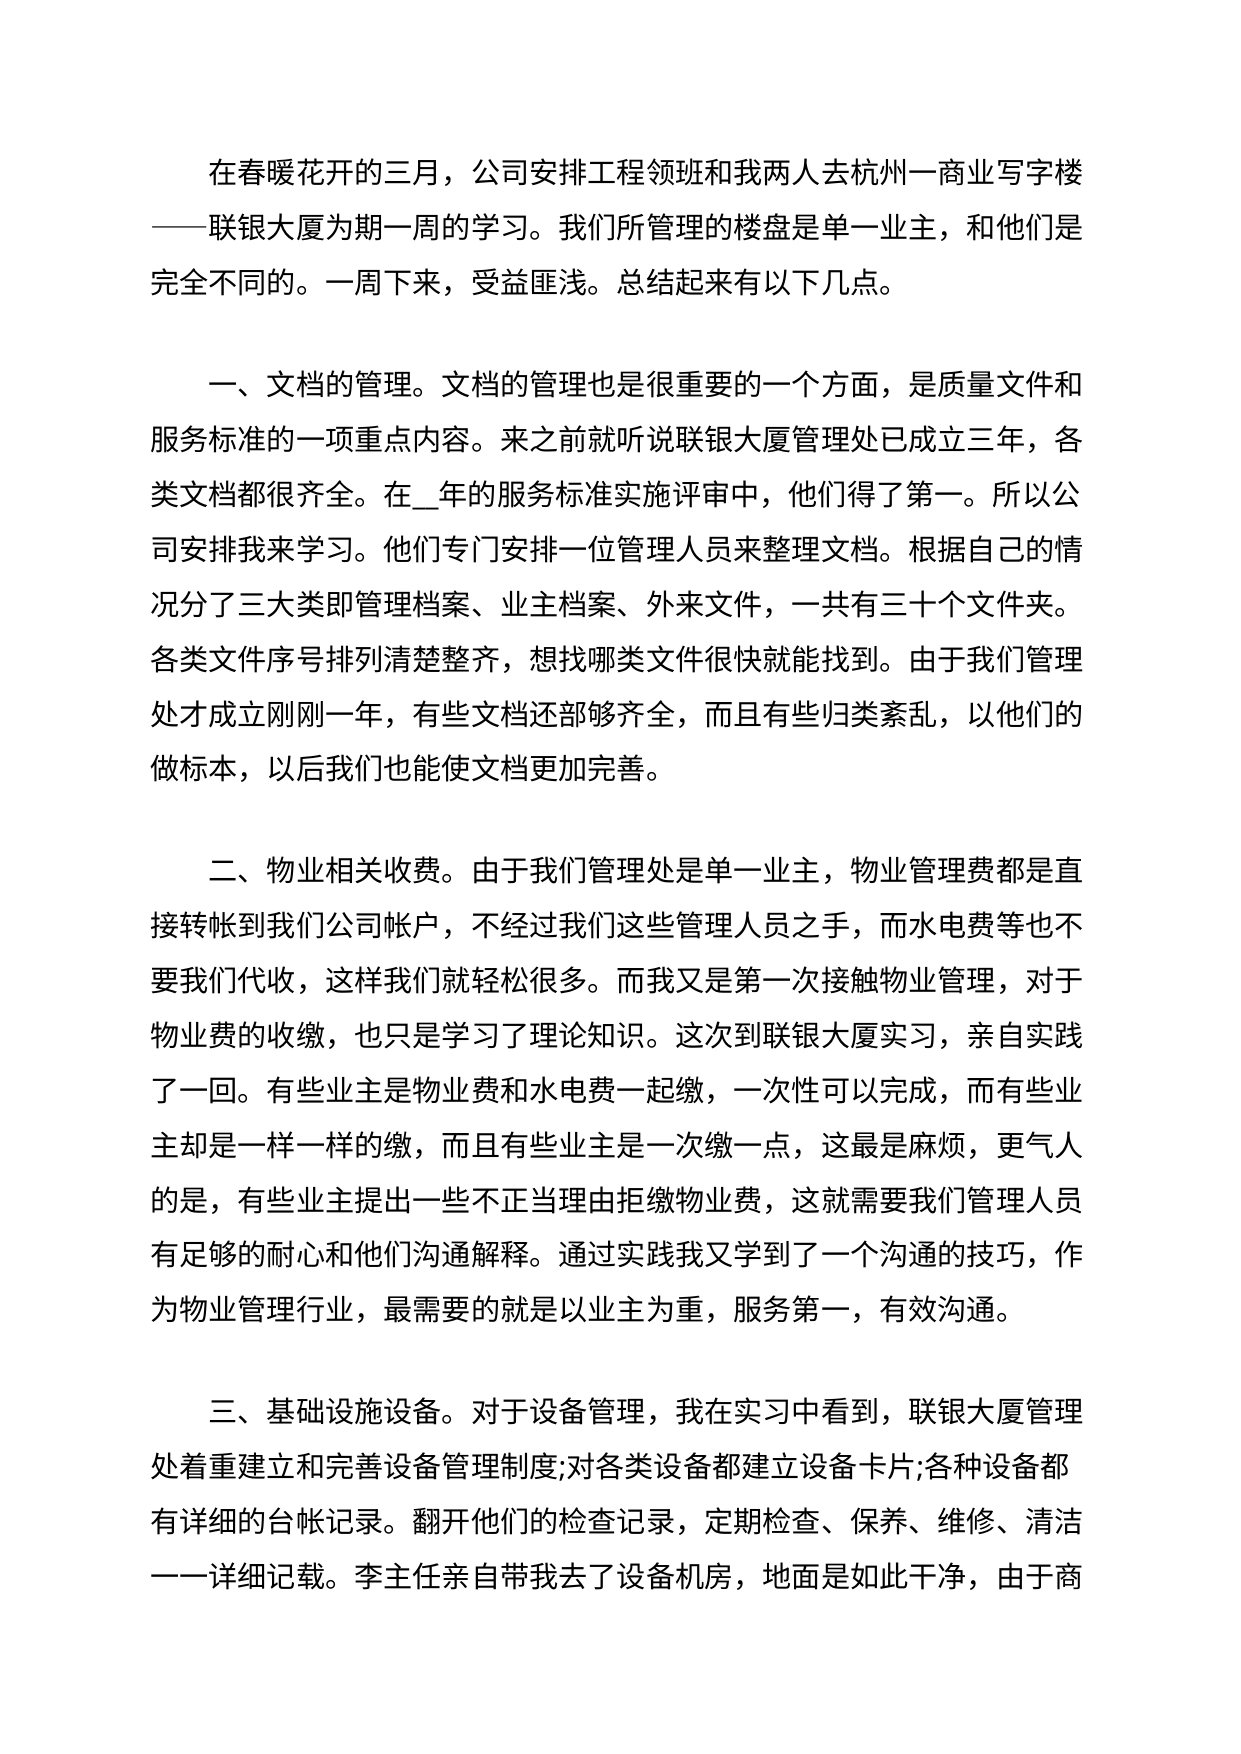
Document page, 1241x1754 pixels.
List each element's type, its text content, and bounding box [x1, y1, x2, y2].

text 在春暖花开的三月，公司安排工程领班和我两人去杭州一商业写字楼——联银大厦为期一周的学习。我们所管理的楼盘是单一业主，和他们是完全不同的。一周下来，受益匪浅。总结起来有以下几点。 [150, 150, 1090, 302]
text 一、文档的管理。文档的管理也是很重要的一个方面，是质量文件和服务标准的一项重点内容。来之前就听说联银大厦管理处已成立三年，各类文档都很齐全。在__年的服务标准实施评审中，他们得了第一。所以公司安排我来学习。他们专门安排一位管理人员来整理文档。根据自己的情况分了三大类即管理档案、业主档案、外来文件，一共有三十个文件夹。各类文件序号排列清楚整齐，想找哪类文件很快就能找到。由于我们管理处才成立刚刚一年，有些文档还部够齐全，而且有些归类紊乱，以他们的做标本，以后我们也能使文档更加完善。 [150, 362, 1090, 788]
text 二、物业相关收费。由于我们管理处是单一业主，物业管理费都是直接转帐到我们公司帐户，不经过我们这些管理人员之手，而水电费等也不要我们代收，这样我们就轻松很多。而我又是第一次接触物业管理，对于物业费的收缴，也只是学习了理论知识。这次到联银大厦实习，亲自实践了一回。有些业主是物业费和水电费一起缴，一次性可以完成，而有些业主却是一样一样的缴，而且有些业主是一次缴一点，这最是麻烦，更气人的是，有些业主提出一些不正当理由拒缴物业费，这就需要我们管理人员有足够的耐心和他们沟通解释。通过实践我又学到了一个沟通的技巧，作为物业管理行业，最需要的就是以业主为重，服务第一，有效沟通。 [150, 848, 1090, 1329]
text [150, 1389, 1090, 1596]
